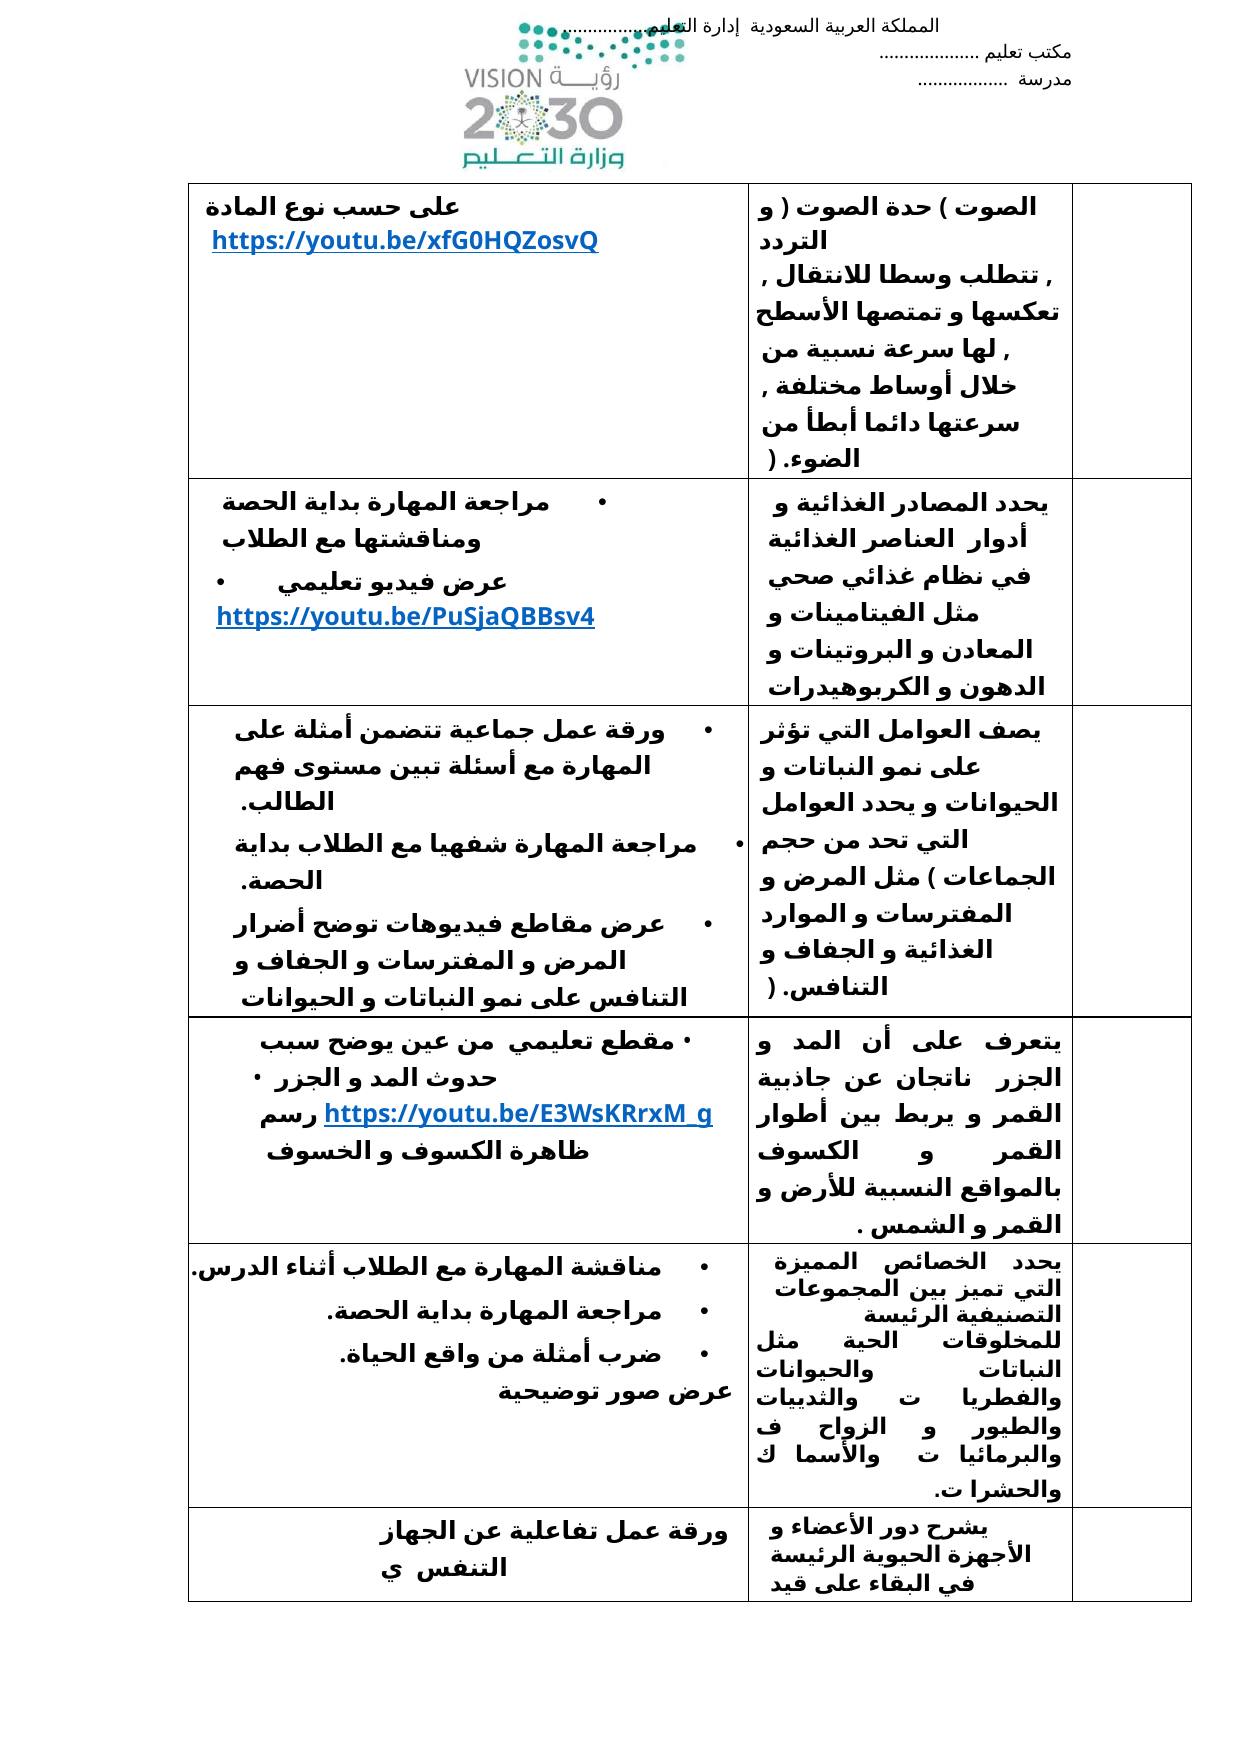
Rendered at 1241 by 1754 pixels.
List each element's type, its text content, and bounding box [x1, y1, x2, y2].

table_cell يحدد الخصائص المميزة التي تميز بين المجموعات التصنيفية الرئيسة للمخلوقات الحية مثل النباتات والحيوانات والفطريا ت والثدييات والطيور و الزواح ف والبرمائيا ت والأسما ك والحشرا ت. [749, 1244, 1072, 1507]
table_cell مناقشة المهارة مع الطلاب أثناء الدرس. مراجعة المهارة بداية الحصة. ضرب أمثلة من واقع الحياة. عرض صور توضيحية [189, 1244, 748, 1507]
table_cell [1073, 1018, 1191, 1243]
table_cell [1073, 479, 1191, 705]
table_cell مراجعة المهارة بداية الحصة ومناقشتها مع الطلاب عرض فيديو تعليمي https://youtu.be/PuSjaQBBsv4 [189, 479, 748, 705]
table_cell [1073, 1508, 1191, 1601]
table_cell يصف العوامل التي تؤثر على نمو النباتات و الحيوانات و يحدد العوامل التي تحد من حجم الجماعات ) مثل المرض و المفترسات و الموارد الغذائية و الجفاف و التنافس. ( [749, 706, 1072, 1016]
table_cell يحدد المصادر الغذائية و أدوار العناصر الغذائية في نظام غذائي صحي مثل الفيتامينات و المعادن و البروتينات و الدهون و الكربوهيدرات [749, 479, 1072, 705]
table_cell [1073, 184, 1191, 478]
table_cell [1073, 706, 1191, 1016]
picture [445, 12, 688, 183]
table_cell ورقة عمل جماعية تتضمن أمثلة على المهارة مع أسئلة تبين مستوى فهم الطالب. مراجعة المهارة شفهيا مع الطلاب بداية الحصة. عرض مقاطع فيديوهات توضح أضرار المرض و المفترسات و الجفاف و التنافس على نمو النباتات و الحيوانات [189, 706, 748, 1016]
table_cell يتعرف على أن المد و الجزر ناتجان عن جاذبية القمر و يربط بين أطوار القمر و الكسوف بالمواقع النسبية للأرض و القمر و الشمس . [749, 1018, 1072, 1243]
table_cell [1073, 1244, 1191, 1507]
table_cell • مقطع تعليمي من عين يوضح سبب حدوث المد و الجزر • https://youtu.be/E3WsKRrxM_g رسم ظاهرة الكسوف و الخسوف [189, 1018, 748, 1243]
table_cell يشرح دور الأعضاء و الأجهزة الحيوية الرئيسة في البقاء على قيد الحياة )على سبيل المثال الأعضاء المشتركة في الدورة الدموية و التنفس( . [749, 1508, 1072, 1601]
table_cell ورقة عمل تفاعلية عن الجهاز التنفس ي https://www.liveworksheets.com/zv2769786ix م قطع من عين عن الدورة الدموي ة https://youtu.be/1DNKIG4bjeo [189, 1508, 748, 1601]
